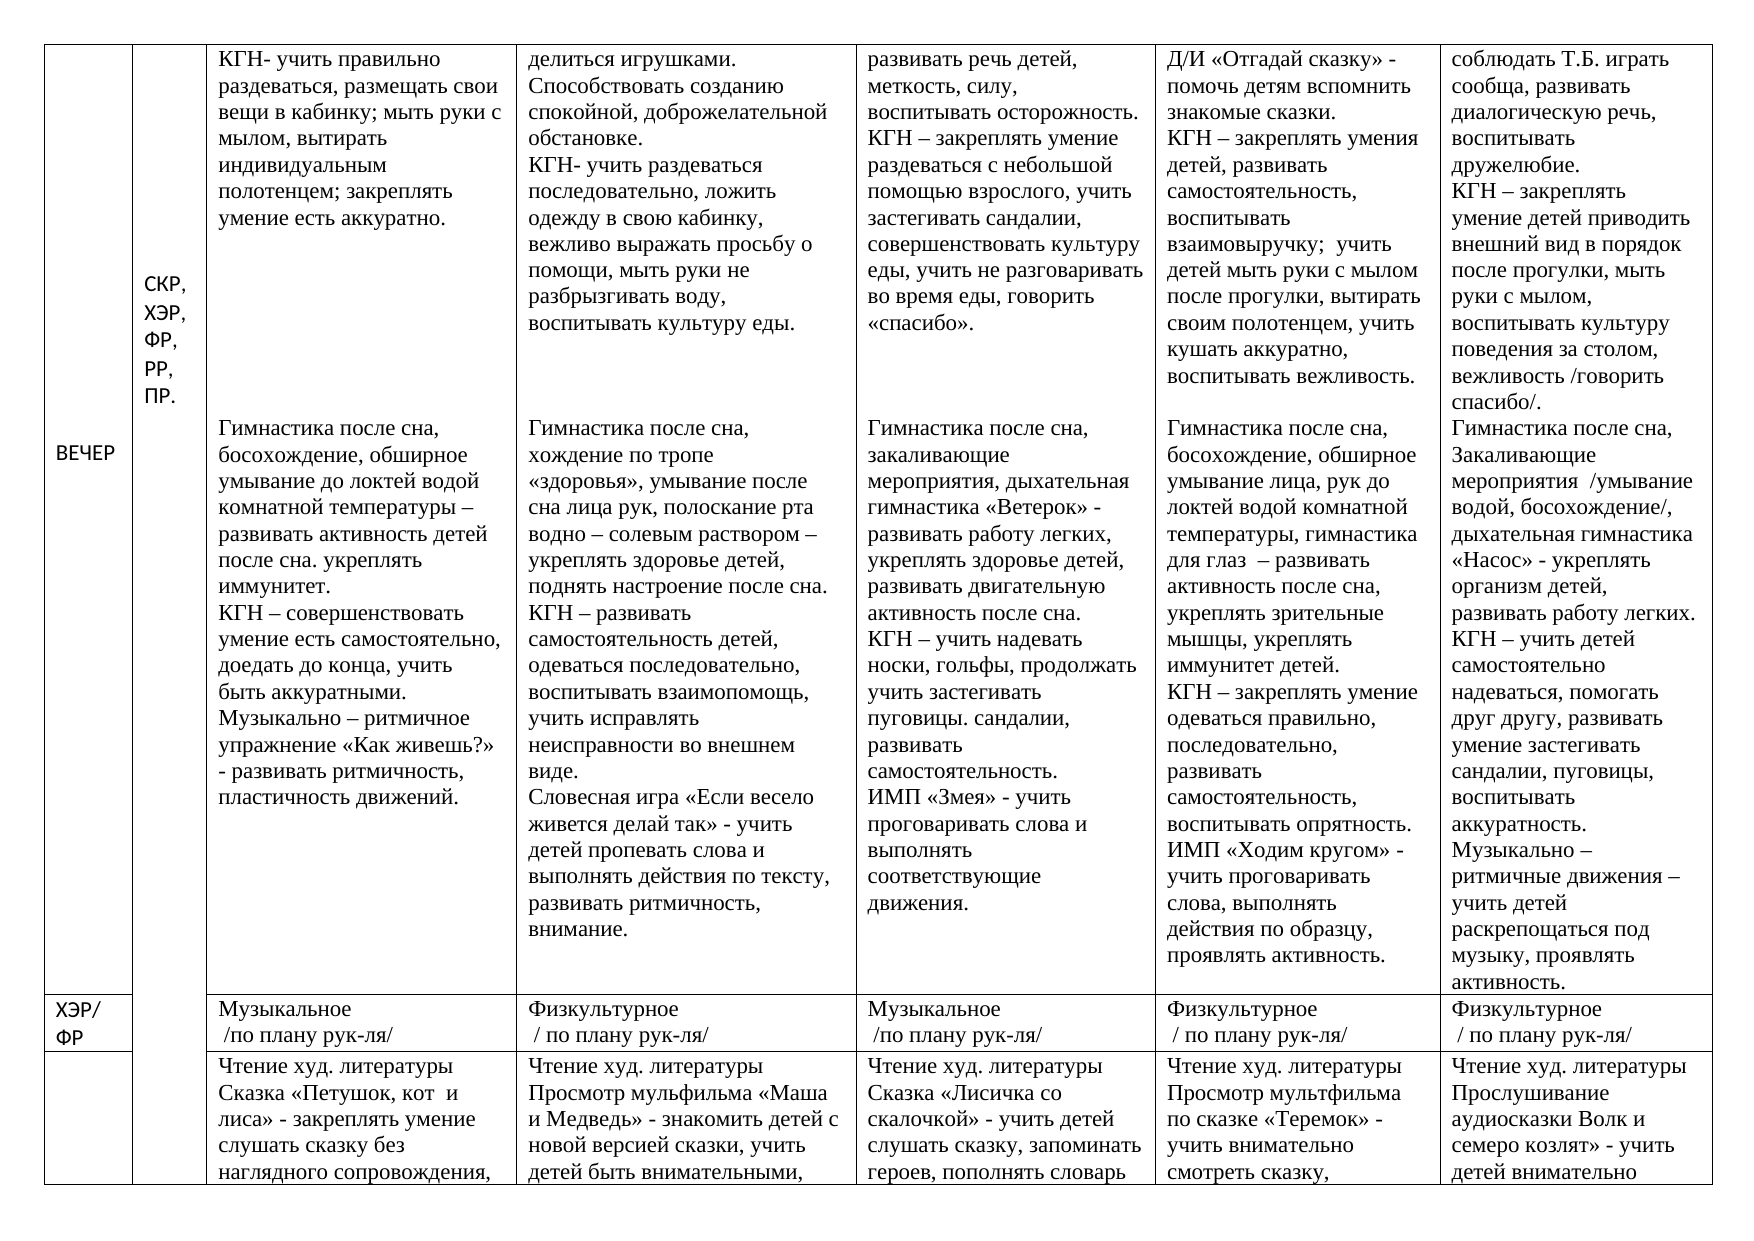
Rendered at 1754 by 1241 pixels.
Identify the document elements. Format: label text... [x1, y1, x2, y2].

table_cell Физкультурное / по плану рук-ля/ [517, 995, 856, 1051]
table_cell Музыкальное /по плану рук-ля/ [207, 995, 516, 1051]
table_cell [1441, 45, 1712, 994]
table_cell Физкультурное / по плану рук-ля/ [1441, 995, 1712, 1051]
table_cell ХЭР/ФР [45, 995, 132, 1051]
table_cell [1156, 45, 1440, 994]
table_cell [1441, 1052, 1712, 1184]
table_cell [207, 1052, 516, 1184]
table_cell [517, 1052, 856, 1184]
table_cell Музыкальное /по плану рук-ля/ [857, 995, 1155, 1051]
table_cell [857, 45, 1155, 994]
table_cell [45, 45, 132, 994]
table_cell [207, 45, 516, 994]
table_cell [517, 45, 856, 994]
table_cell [857, 1052, 1155, 1184]
table_cell [45, 1052, 132, 1184]
table_cell Физкультурное / по плану рук-ля/ [1156, 995, 1440, 1051]
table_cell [1156, 1052, 1440, 1184]
